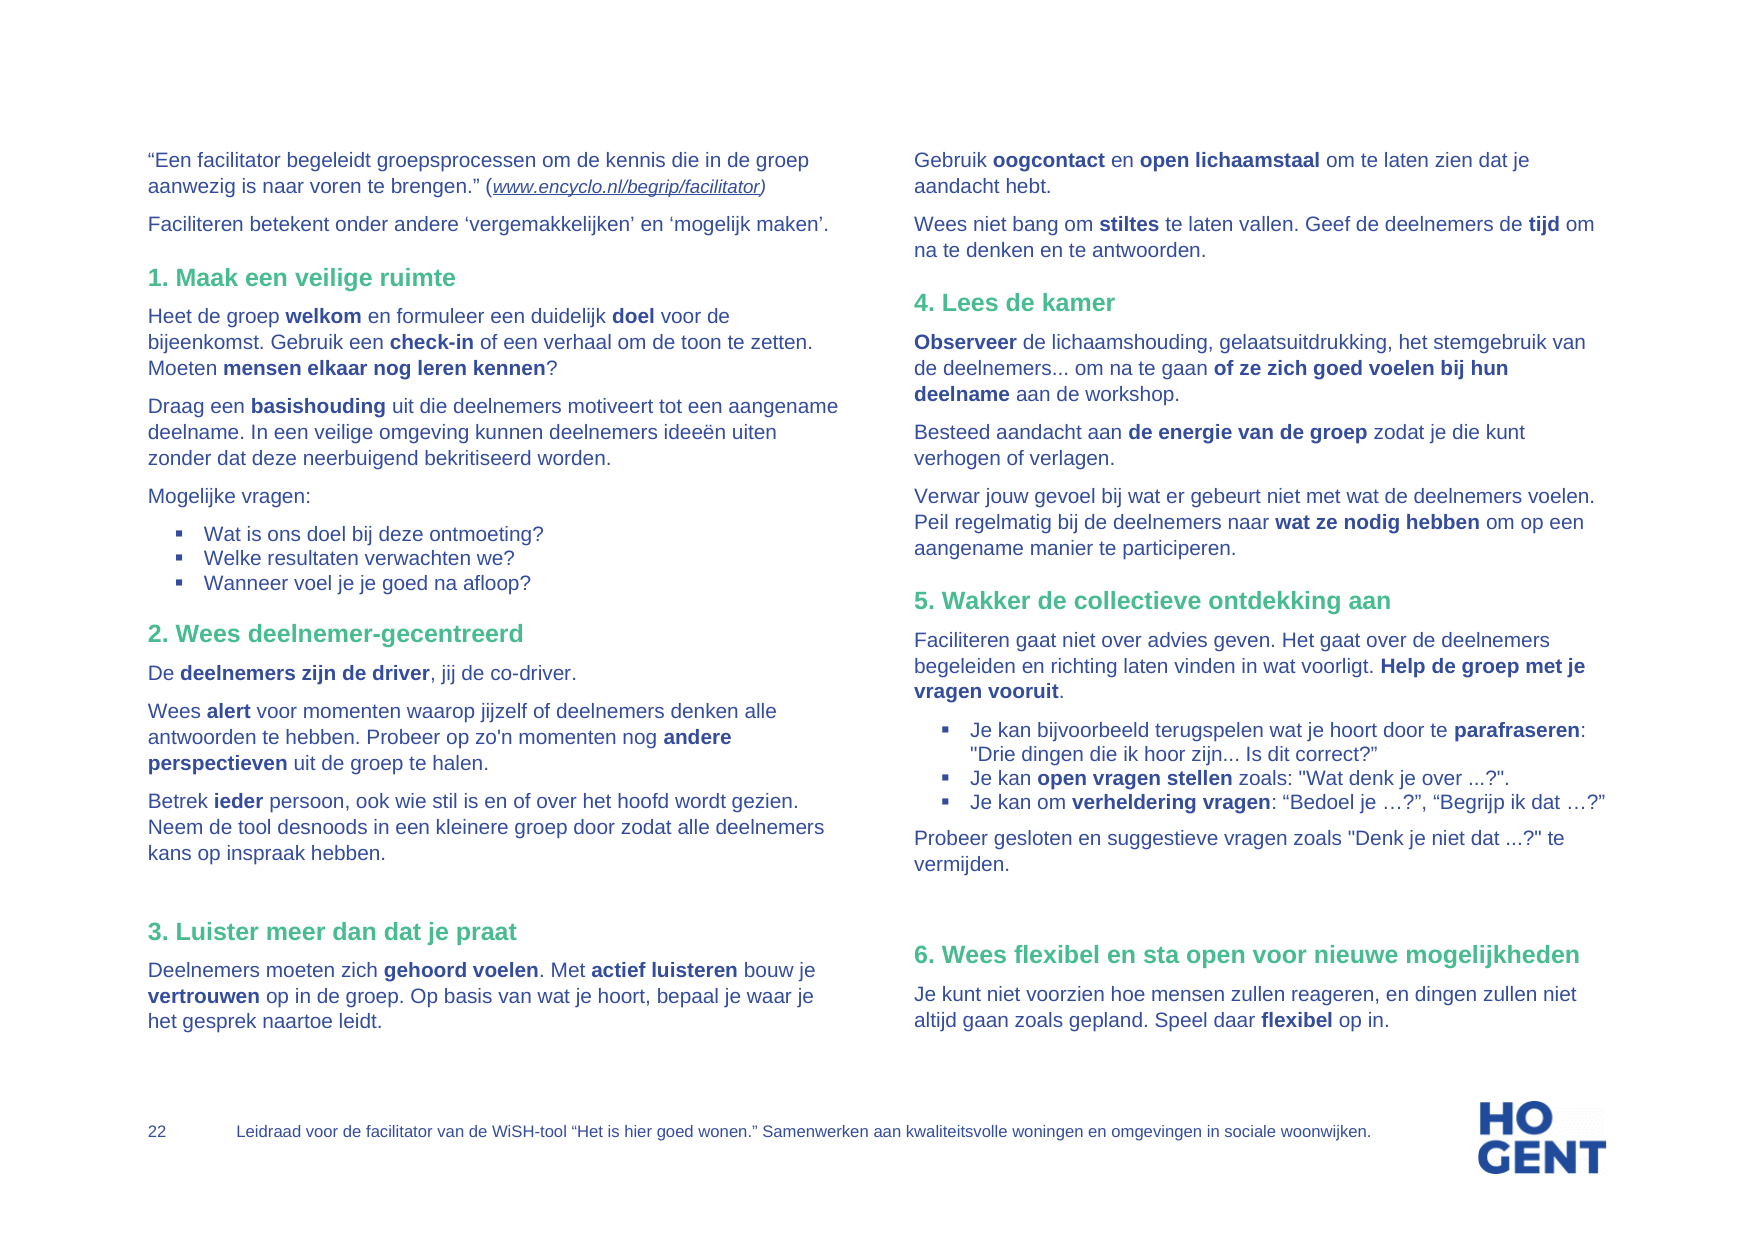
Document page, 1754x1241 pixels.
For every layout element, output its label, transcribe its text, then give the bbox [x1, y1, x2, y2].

text Je kan open vragen stellen zoals: "Wat denk je over ...?". [940, 766, 1606, 790]
text Besteed aandacht aan de energie van de groep zodat je die kunt verhogen of verlagen. [914, 420, 1606, 469]
text Gebruik oogcontact en open lichaamstaal om te laten zien dat je aandacht hebt. [914, 148, 1606, 197]
text Betrek ieder persoon, ook wie stil is en of over het hoofd wordt gezien. Neem de tool desnoods in een kleinere groep door zodat alle deelnemers kans op inspraak hebben. [148, 789, 840, 864]
subtitle 5. Wakker de collectieve ontdekking aan [914, 586, 1606, 615]
text Observeer de lichaamshouding, gelaatsuitdrukking, het stemgebruik van de deelnemers... om na te gaan of ze zich goed voelen bij hun deelname aan de workshop. [914, 330, 1606, 405]
text Heet de groep welkom en formuleer een duidelijk doel voor de bijeenkomst. Gebruik een check-in of een verhaal om de toon te zetten. Moeten mensen elkaar nog leren kennen? [148, 304, 840, 379]
text Verwar jouw gevoel bij wat er gebeurt niet met wat de deelnemers voelen. Peil regelmatig bij de deelnemers naar wat ze nodig hebben om op een aangename manier te participeren. [914, 484, 1606, 559]
text Wees niet bang om stiltes te laten vallen. Geef de deelnemers de tijd om na te denken en te antwoorden. [914, 212, 1606, 262]
text “Een facilitator begeleidt groepsprocessen om de kennis die in de groep aanwezig is naar voren te brengen.” (www.encyclo.nl/begrip/facilitator) [148, 148, 840, 197]
subtitle 6. Wees flexibel en sta open voor nieuwe mogelijkheden [914, 940, 1606, 969]
text Wat is ons doel bij deze ontmoeting? [174, 522, 840, 546]
text Deelnemers moeten zich gehoord voelen. Met actief luisteren bouw je vertrouwen op in de groep. Op basis van wat je hoort, bepaal je waar je het gesprek naartoe leidt. [148, 958, 840, 1033]
text Je kan bijvoorbeeld terugspelen wat je hoort door te parafraseren: "Drie dingen die ik hoor zijn... Is dit correct?” [940, 718, 1606, 766]
text De deelnemers zijn de driver, jij de co-driver. [148, 661, 840, 684]
text Je kan om verheldering vragen: “Bedoel je …?”, “Begrijp ik dat …?” [940, 790, 1606, 814]
text Probeer gesloten en suggestieve vragen zoals "Denk je niet dat ...?" te vermijden. [914, 826, 1606, 876]
text Faciliteren gaat niet over advies geven. Het gaat over de deelnemers begeleiden en richting laten vinden in wat voorligt. Help de groep met je vragen vooruit. [914, 628, 1606, 703]
text Wanneer voel je je goed na afloop? [174, 570, 840, 594]
subtitle 2. Wees deelnemer-gecentreerd [148, 619, 840, 648]
text Wees alert voor momenten waarop jijzelf of deelnemers denken alle antwoorden te hebben. Probeer op zo'n momenten nog andere perspectieven uit de groep te halen. [148, 699, 840, 774]
text Faciliteren betekent onder andere ‘vergemakkelijken’ en ‘mogelijk maken’. [148, 212, 840, 236]
subtitle 1. Maak een veilige ruimte [148, 263, 840, 291]
text Je kunt niet voorzien hoe mensen zullen reageren, en dingen zullen niet altijd gaan zoals gepland. Speel daar flexibel op in. [914, 982, 1606, 1031]
subtitle 3. Luister meer dan dat je praat [148, 916, 840, 945]
subtitle 4. Lees de kamer [914, 288, 1606, 317]
text Welke resultaten verwachten we? [174, 546, 840, 570]
text Draag een basishouding uit die deelnemers motiveert tot een aangename deelname. In een veilige omgeving kunnen deelnemers ideeën uiten zonder dat deze neerbuigend bekritiseerd worden. [148, 394, 840, 469]
text Mogelijke vragen: [148, 484, 840, 508]
